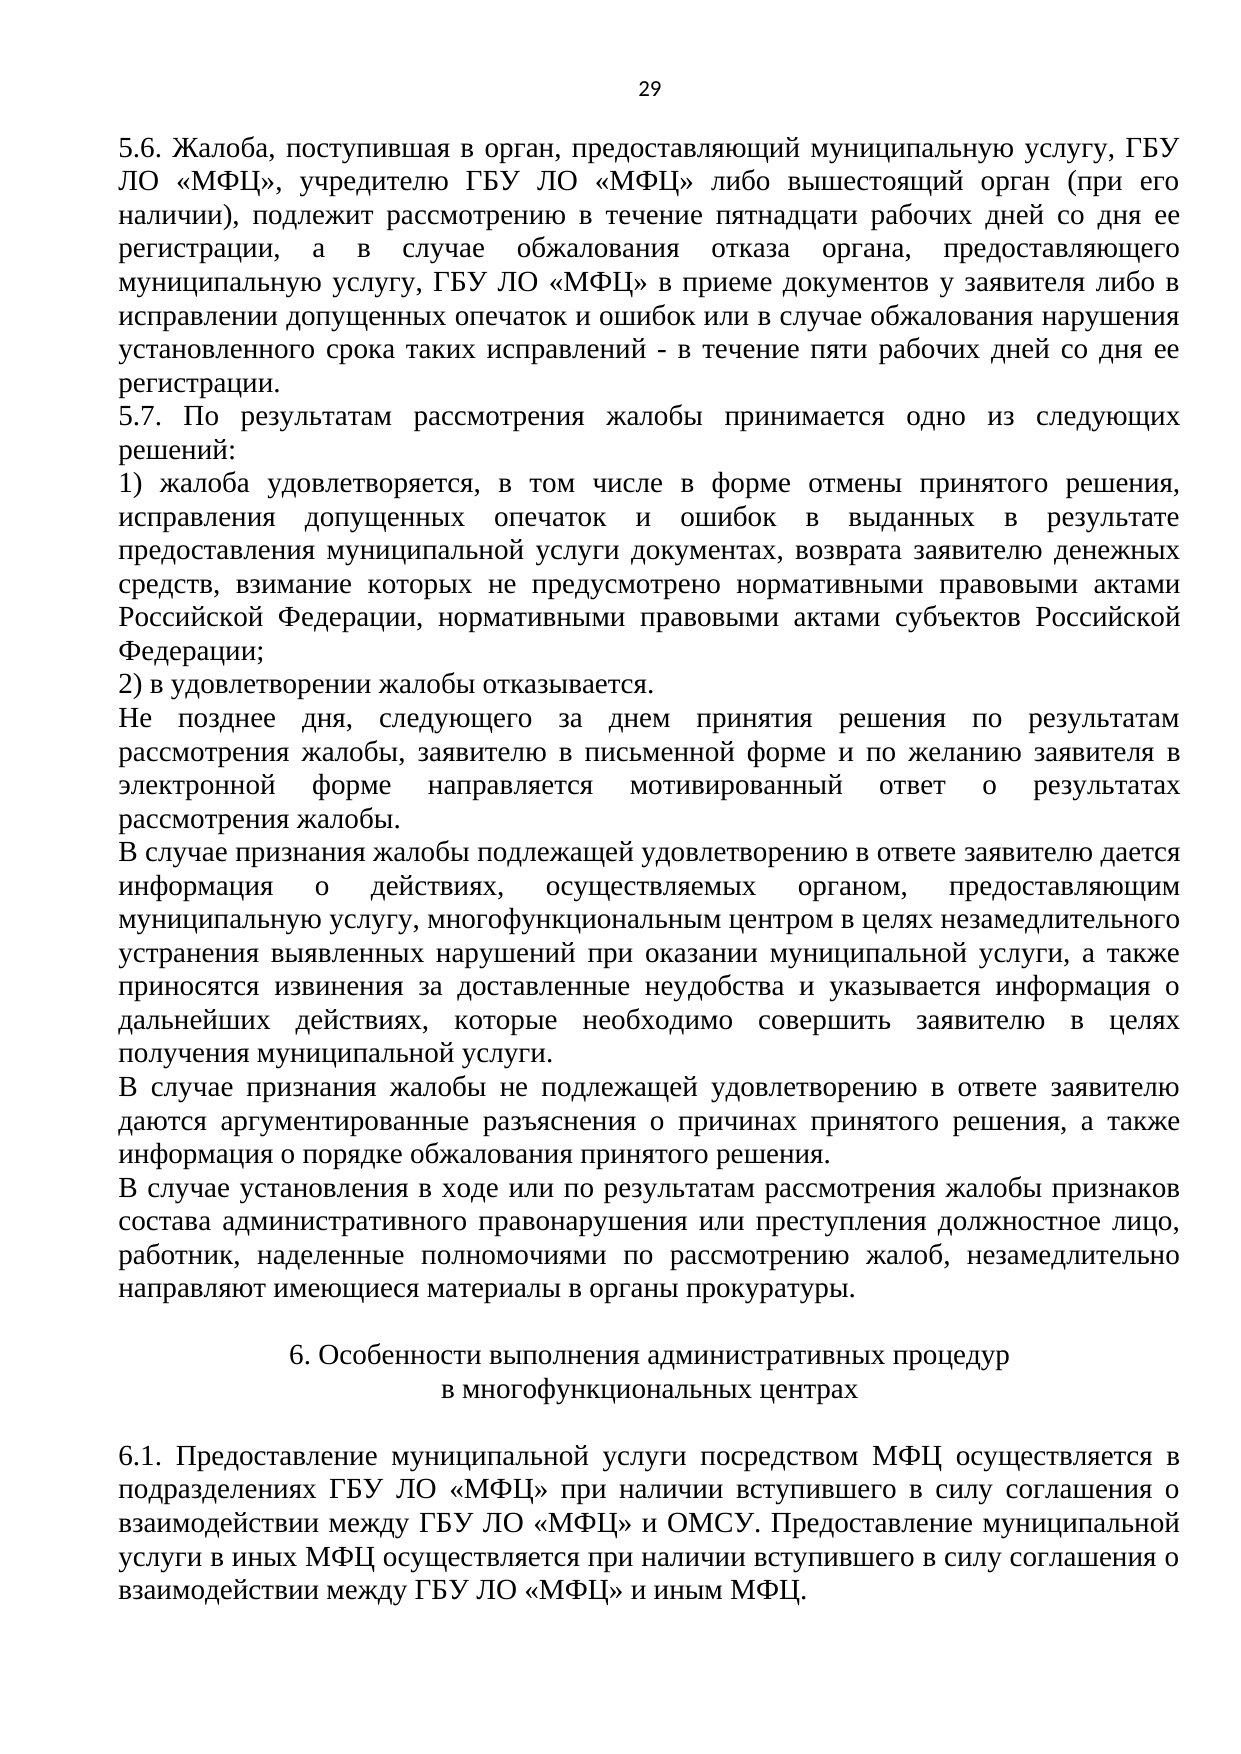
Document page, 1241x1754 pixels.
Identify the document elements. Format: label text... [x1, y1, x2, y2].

text В случае установления в ходе или по результатам рассмотрения жалобы признаков состава административного правонарушения или преступления должностное лицо, работник, наделенные полномочиями по рассмотрению жалоб, незамедлительно направляют имеющиеся материалы в органы прокуратуры. [118, 1170, 1181, 1304]
text В случае признания жалобы подлежащей удовлетворению в ответе заявителю дается информация о действиях, осуществляемых органом, предоставляющим муниципальную услугу, многофункциональным центром в целях незамедлительного устранения выявленных нарушений при оказании муниципальной услуги, а также приносятся извинения за доставленные неудобства и указывается информация о дальнейших действиях, которые необходимо совершить заявителю в целях получения муниципальной услуги. [118, 834, 1181, 1069]
text 1) жалоба удовлетворяется, в том числе в форме отмены принятого решения, исправления допущенных опечаток и ошибок в выданных в результате предоставления муниципальной услуги документах, возврата заявителю денежных средств, взимание которых не предусмотрено нормативными правовыми актами Российской Федерации, нормативными правовыми актами субъектов Российской Федерации; [118, 465, 1181, 667]
text 5.7. По результатам рассмотрения жалобы принимается одно из следующих решений: [118, 398, 1181, 465]
text Не позднее дня, следующего за днем принятия решения по результатам рассмотрения жалобы, заявителю в письменной форме и по желанию заявителя в электронной форме направляется мотивированный ответ о результатах рассмотрения жалобы. [118, 700, 1181, 834]
text 6. Особенности выполнения административных процедур [118, 1337, 1181, 1371]
text 2) в удовлетворении жалобы отказывается. [118, 667, 1181, 700]
text 5.6. Жалоба, поступившая в орган, предоставляющий муниципальную услугу, ГБУ ЛО «МФЦ», учредителю ГБУ ЛО «МФЦ» либо вышестоящий орган (при его наличии), подлежит рассмотрению в течение пятнадцати рабочих дней со дня ее регистрации, а в случае обжалования отказа органа, предоставляющего муниципальную услугу, ГБУ ЛО «МФЦ» в приеме документов у заявителя либо в исправлении допущенных опечаток и ошибок или в случае обжалования нарушения установленного срока таких исправлений - в течение пяти рабочих дней со дня ее регистрации. [118, 130, 1181, 398]
text в многофункциональных центрах [118, 1371, 1181, 1404]
text 6.1. Предоставление муниципальной услуги посредством МФЦ осуществляется в подразделениях ГБУ ЛО «МФЦ» при наличии вступившего в силу соглашения о взаимодействии между ГБУ ЛО «МФЦ» и ОМСУ. Предоставление муниципальной услуги в иных МФЦ осуществляется при наличии вступившего в силу соглашения о взаимодействии между ГБУ ЛО «МФЦ» и иным МФЦ. [118, 1438, 1181, 1606]
text В случае признания жалобы не подлежащей удовлетворению в ответе заявителю даются аргументированные разъяснения о причинах принятого решения, а также информация о порядке обжалования принятого решения. [118, 1069, 1181, 1170]
